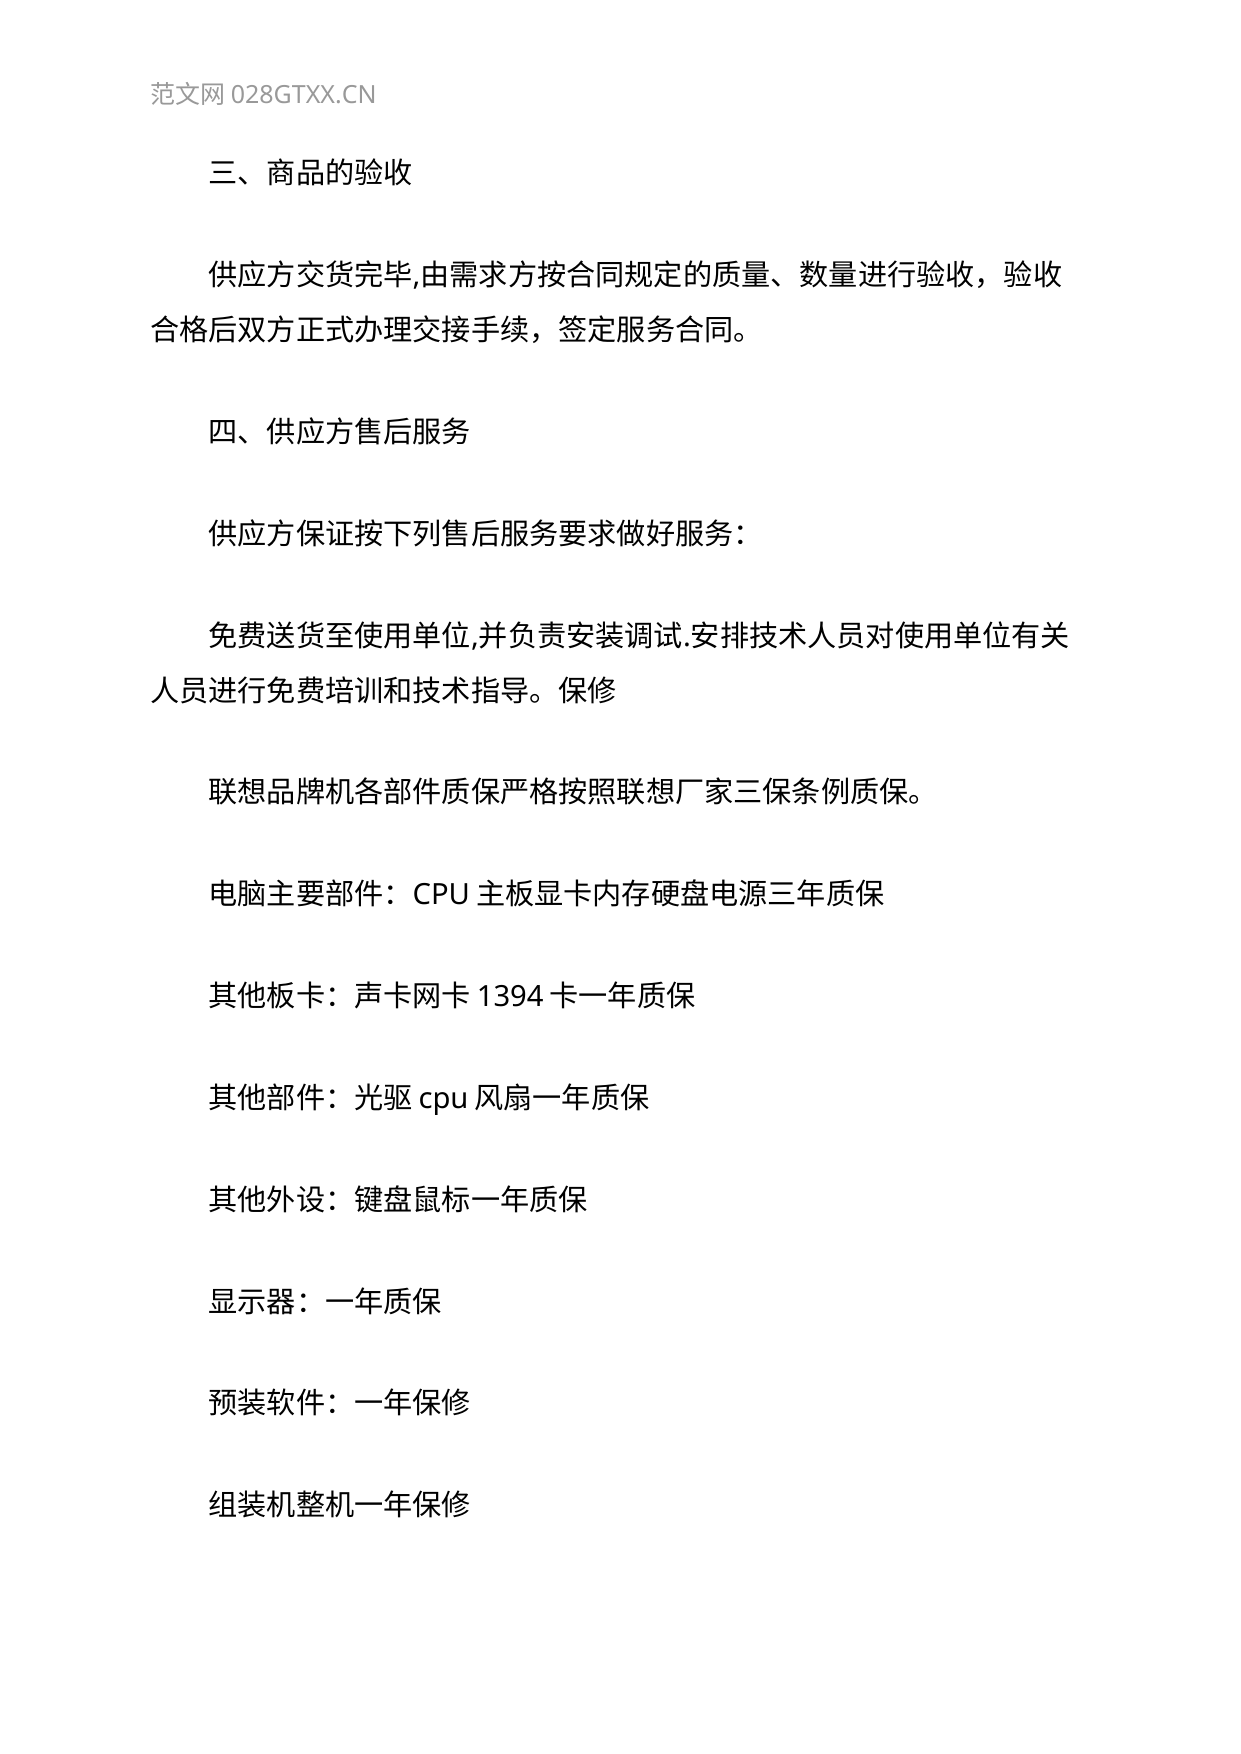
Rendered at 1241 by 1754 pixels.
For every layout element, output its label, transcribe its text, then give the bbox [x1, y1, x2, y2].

text 其他外设：键盘鼠标一年质保 [150, 1177, 1090, 1219]
text 预装软件：一年保修 [150, 1380, 1090, 1422]
text 其他部件：光驱cpu风扇一年质保 [150, 1074, 1090, 1117]
text 供应方保证按下列售后服务要求做好服务： [150, 510, 1090, 553]
text 三、商品的验收 [150, 150, 1090, 192]
text 免费送货至使用单位,并负责安装调试.安排技术人员对使用单位有关人员进行免费培训和技术指导。保修 [150, 612, 1090, 709]
text 显示器：一年质保 [150, 1278, 1090, 1321]
text 四、供应方售后服务 [150, 408, 1090, 451]
text 供应方交货完毕,由需求方按合同规定的质量、数量进行验收，验收合格后双方正式办理交接手续，签定服务合同。 [150, 252, 1090, 349]
text 其他板卡：声卡网卡1394卡一年质保 [150, 973, 1090, 1015]
text 组装机整机一年保修 [150, 1482, 1090, 1524]
text 联想品牌机各部件质保严格按照联想厂家三保条例质保。 [150, 769, 1090, 811]
text 电脑主要部件：CPU主板显卡内存硬盘电源三年质保 [150, 871, 1090, 913]
